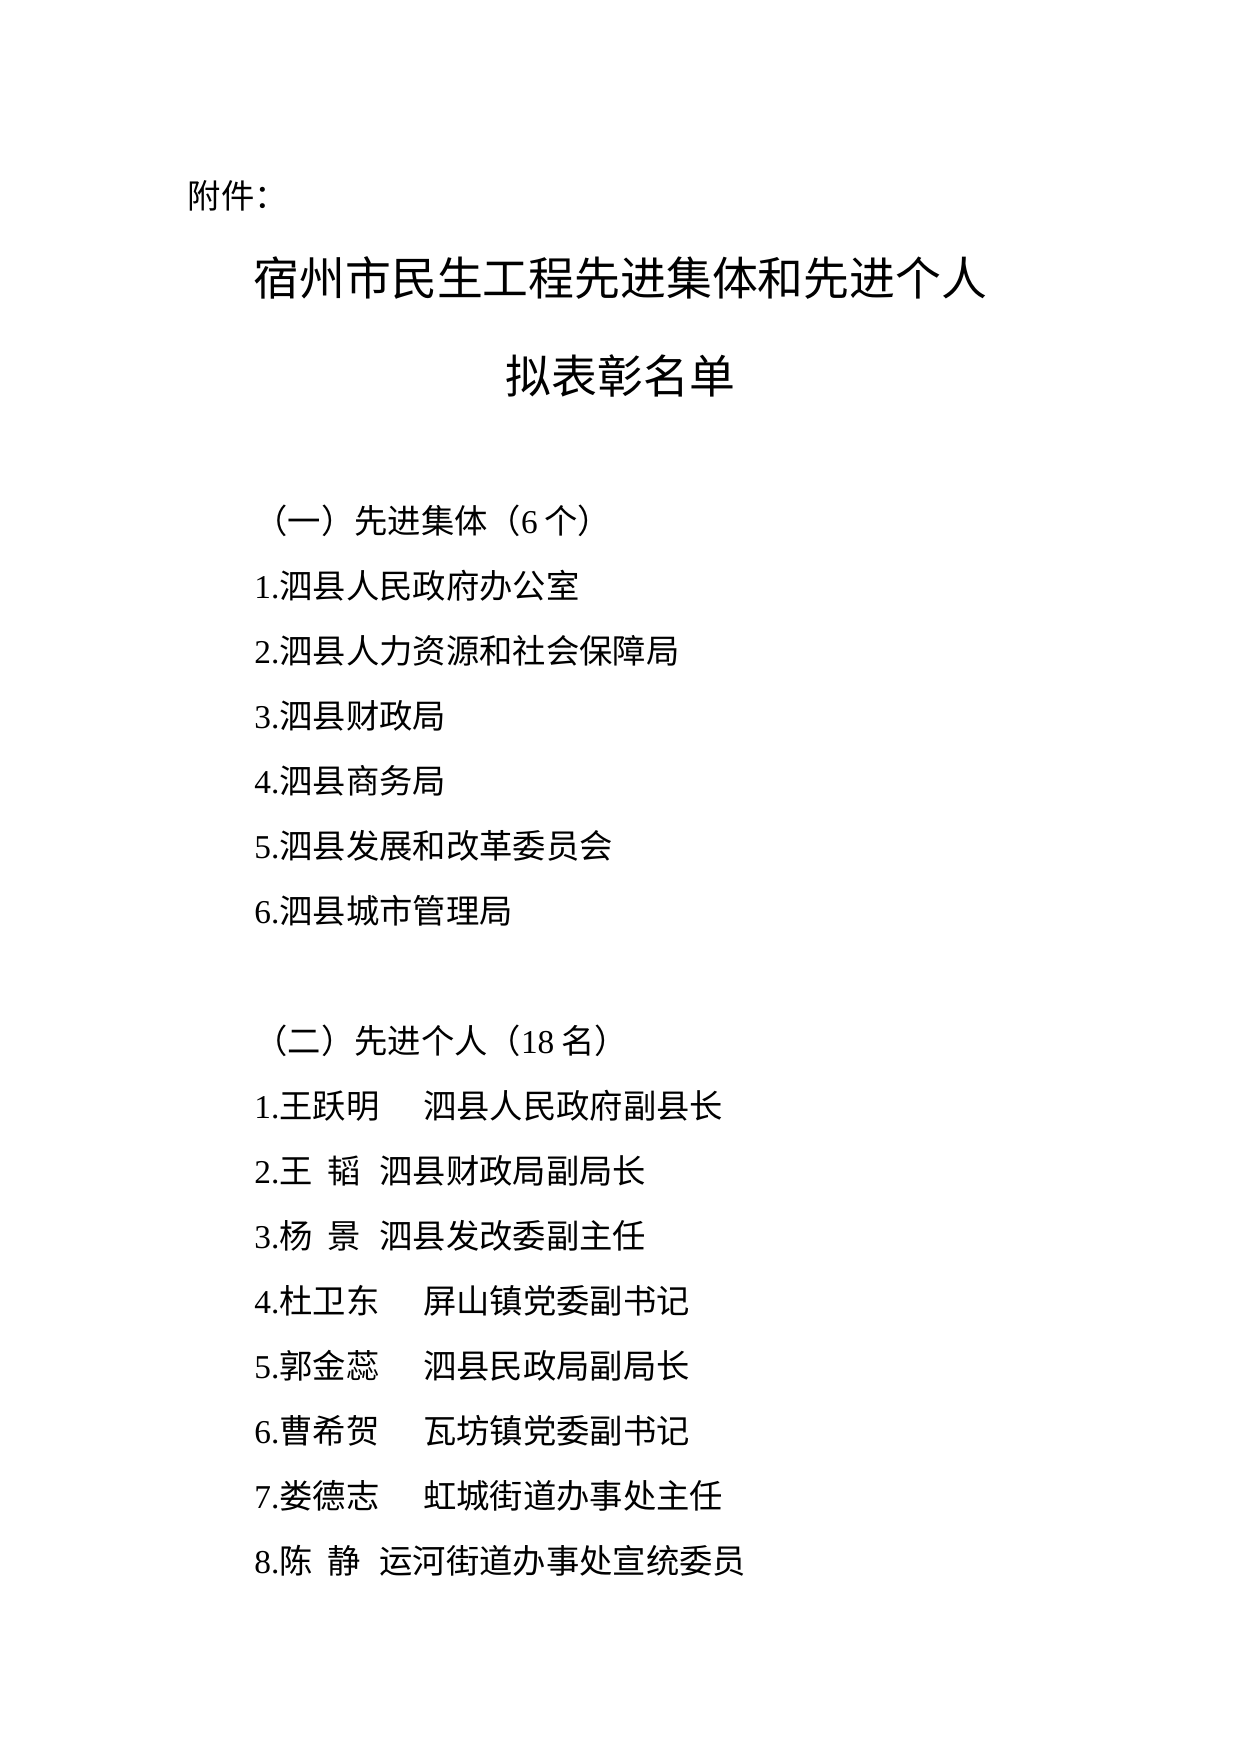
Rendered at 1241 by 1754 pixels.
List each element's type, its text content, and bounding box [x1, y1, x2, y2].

text 1.泗县人民政府办公室 [187, 552, 1053, 617]
text 2.王 韬 泗县财政局副局长 [187, 1137, 1053, 1202]
text 4.泗县商务局 [187, 747, 1053, 812]
text 3.杨 景 泗县发改委副主任 [187, 1202, 1053, 1267]
text 3.泗县财政局 [187, 682, 1053, 747]
text 6.曹希贺 瓦坊镇党委副书记 [187, 1397, 1053, 1462]
text 2.泗县人力资源和社会保障局 [187, 617, 1053, 682]
text 8.陈 静 运河街道办事处宣统委员 [187, 1527, 1053, 1592]
text 5.郭金蕊 泗县民政局副局长 [187, 1332, 1053, 1397]
text 附件： [187, 162, 1053, 227]
text 7.娄德志 虹城街道办事处主任 [187, 1462, 1053, 1527]
text 宿州市民生工程先进集体和先进个人 [187, 227, 1053, 324]
text 4.杜卫东 屏山镇党委副书记 [187, 1267, 1053, 1332]
text 5.泗县发展和改革委员会 [187, 812, 1053, 877]
text （二）先进个人（18名） [187, 1007, 1053, 1072]
text 6.泗县城市管理局 [187, 877, 1053, 942]
text （一）先进集体（6个） [187, 487, 1053, 552]
text 拟表彰名单 [187, 324, 1053, 422]
text 1.王跃明 泗县人民政府副县长 [187, 1072, 1053, 1137]
